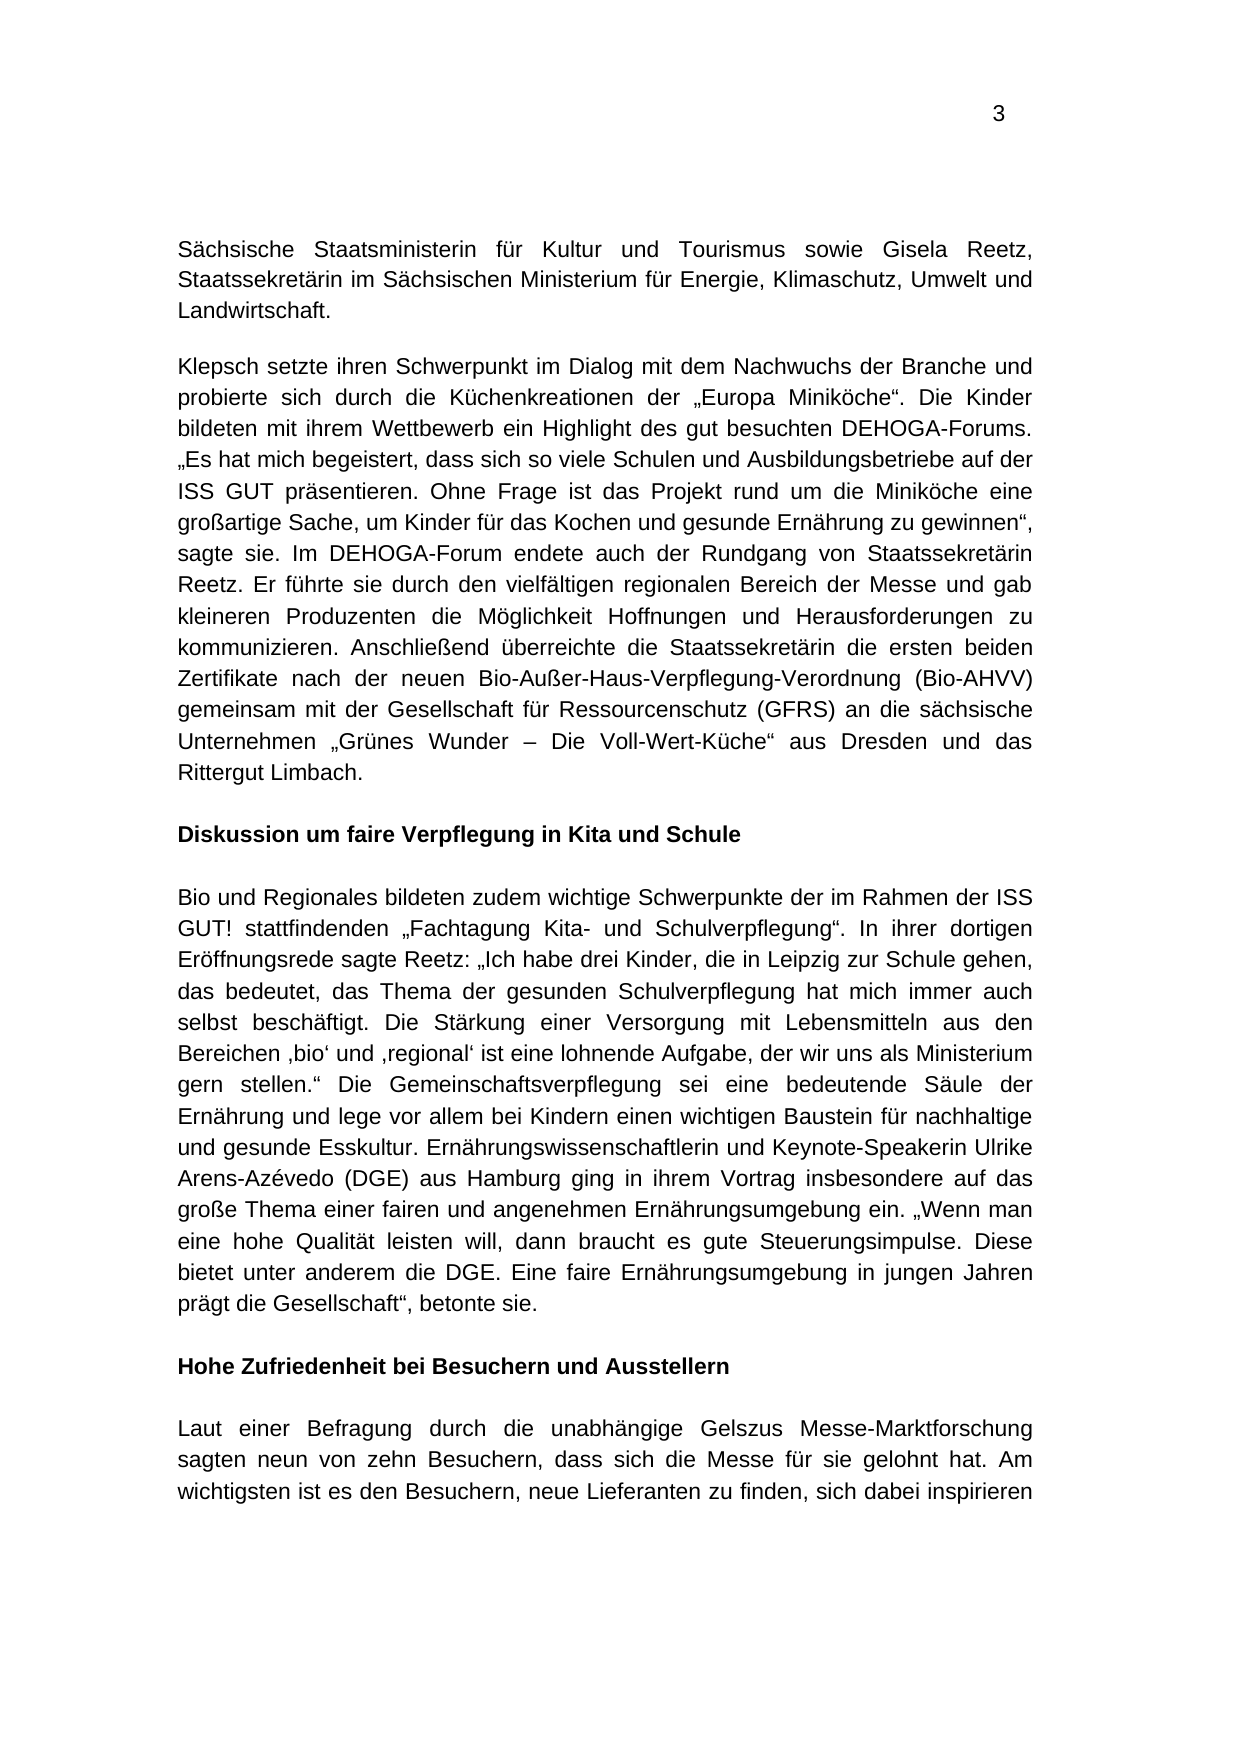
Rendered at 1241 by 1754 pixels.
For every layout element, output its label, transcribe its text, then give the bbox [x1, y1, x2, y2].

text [177, 1410, 1033, 1504]
text Klepsch setzte ihren Schwerpunkt im Dialog mit dem Nachwuchs der Branche und probierte sich durch die Küchenkreationen der „Europa Miniköche“. Die Kinder bildeten mit ihrem Wettbewerb ein Highlight des gut besuchten DEHOGA-Forums. „Es hat mich begeistert, dass sich so viele Schulen und Ausbildungsbetriebe auf der ISS GUT präsentieren. Ohne Frage ist das Projekt rund um die Miniköche eine großartige Sache, um Kinder für das Kochen und gesunde Ernährung zu gewinnen“, sagte sie. Im DEHOGA-Forum endete auch der Rundgang von Staatssekretärin Reetz. Er führte sie durch den vielfältigen regionalen Bereich der Messe und gab kleineren Produzenten die Möglichkeit Hoffnungen und Herausforderungen zu kommunizieren. Anschließend überreichte die Staatssekretärin die ersten beiden Zertifikate nach der neuen Bio-Außer-Haus-Verpflegung-Verordnung (Bio-AHVV) gemeinsam mit der Gesellschaft für Ressourcenschutz (GFRS) an die sächsische Unternehmen „Grünes Wunder – Die Voll-Wert-Küche“ aus Dresden und das Rittergut Limbach. [177, 348, 1033, 785]
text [177, 236, 1033, 323]
text Bio und Regionales bildeten zudem wichtige Schwerpunkte der im Rahmen der ISS GUT! stattfindenden „Fachtagung Kita- und Schulverpflegung“. In ihrer dortigen Eröffnungsrede sagte Reetz: „Ich habe drei Kinder, die in Leipzig zur Schule gehen, das bedeutet, das Thema der gesunden Schulverpflegung hat mich immer auch selbst beschäftigt. Die Stärkung einer Versorgung mit Lebensmitteln aus den Bereichen ,bio‘ und ,regional‘ ist eine lohnende Aufgabe, der wir uns als Ministerium gern stellen.“ Die Gemeinschaftsverpflegung sei eine bedeutende Säule der Ernährung und lege vor allem bei Kindern einen wichtigen Baustein für nachhaltige und gesunde Esskultur. Ernährungswissenschaftlerin und Keynote-Speakerin Ulrike Arens-Azévedo (DGE) aus Hamburg ging in ihrem Vortrag insbesondere auf das große Thema einer fairen und angenehmen Ernährungsumgebung ein. „Wenn man eine hohe Qualität leisten will, dann braucht es gute Steuerungsimpulse. Diese bietet unter anderem die DGE. Eine faire Ernährungsumgebung in jungen Jahren prägt die Gesellschaft“, betonte sie. [177, 879, 1033, 1316]
text Diskussion um faire Verpflegung in Kita und Schule [177, 816, 1033, 848]
text Hohe Zufriedenheit bei Besuchern und Ausstellern [177, 1348, 1033, 1379]
